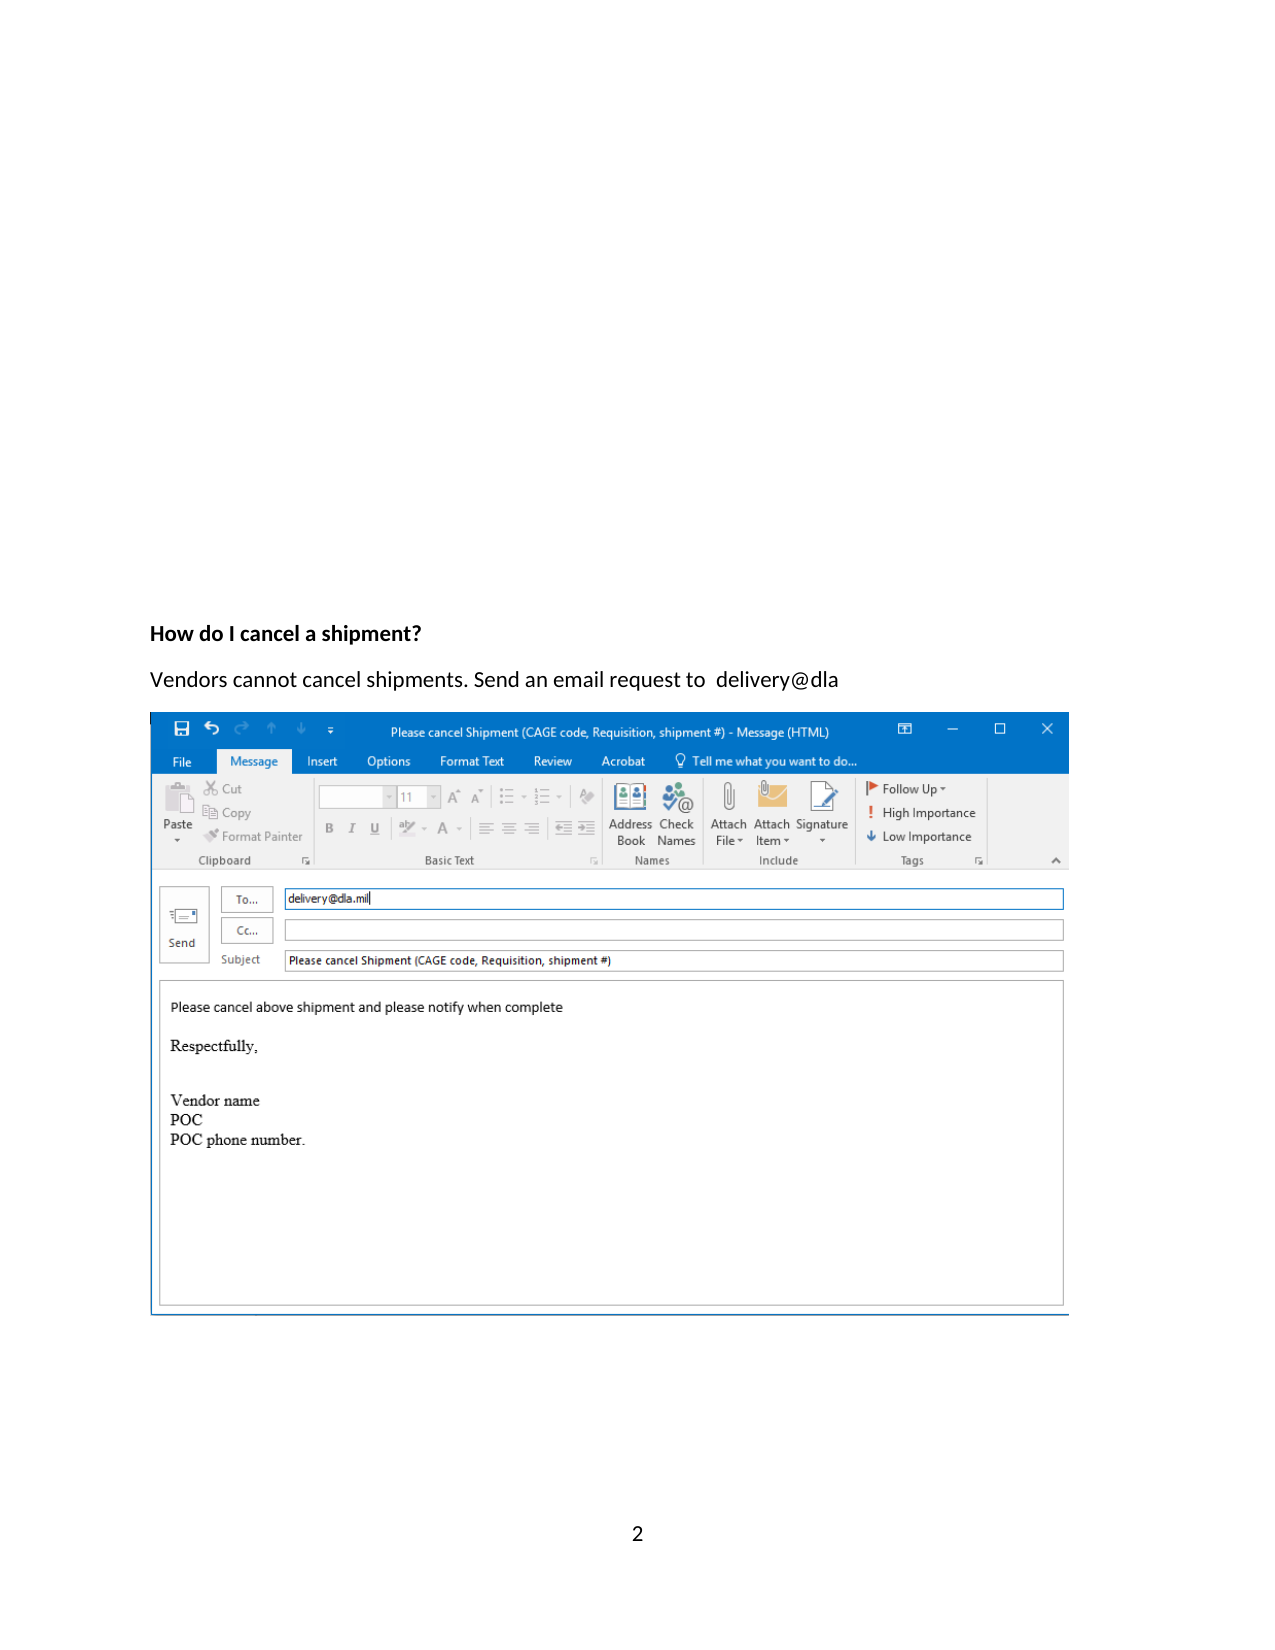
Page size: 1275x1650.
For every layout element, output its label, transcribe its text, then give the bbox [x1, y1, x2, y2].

text Vendors cannot cancel shipments. Send an email request to delivery@dla [150, 666, 1125, 694]
text How do I cancel a shipment? [150, 619, 1125, 647]
picture [150, 712, 1069, 1316]
